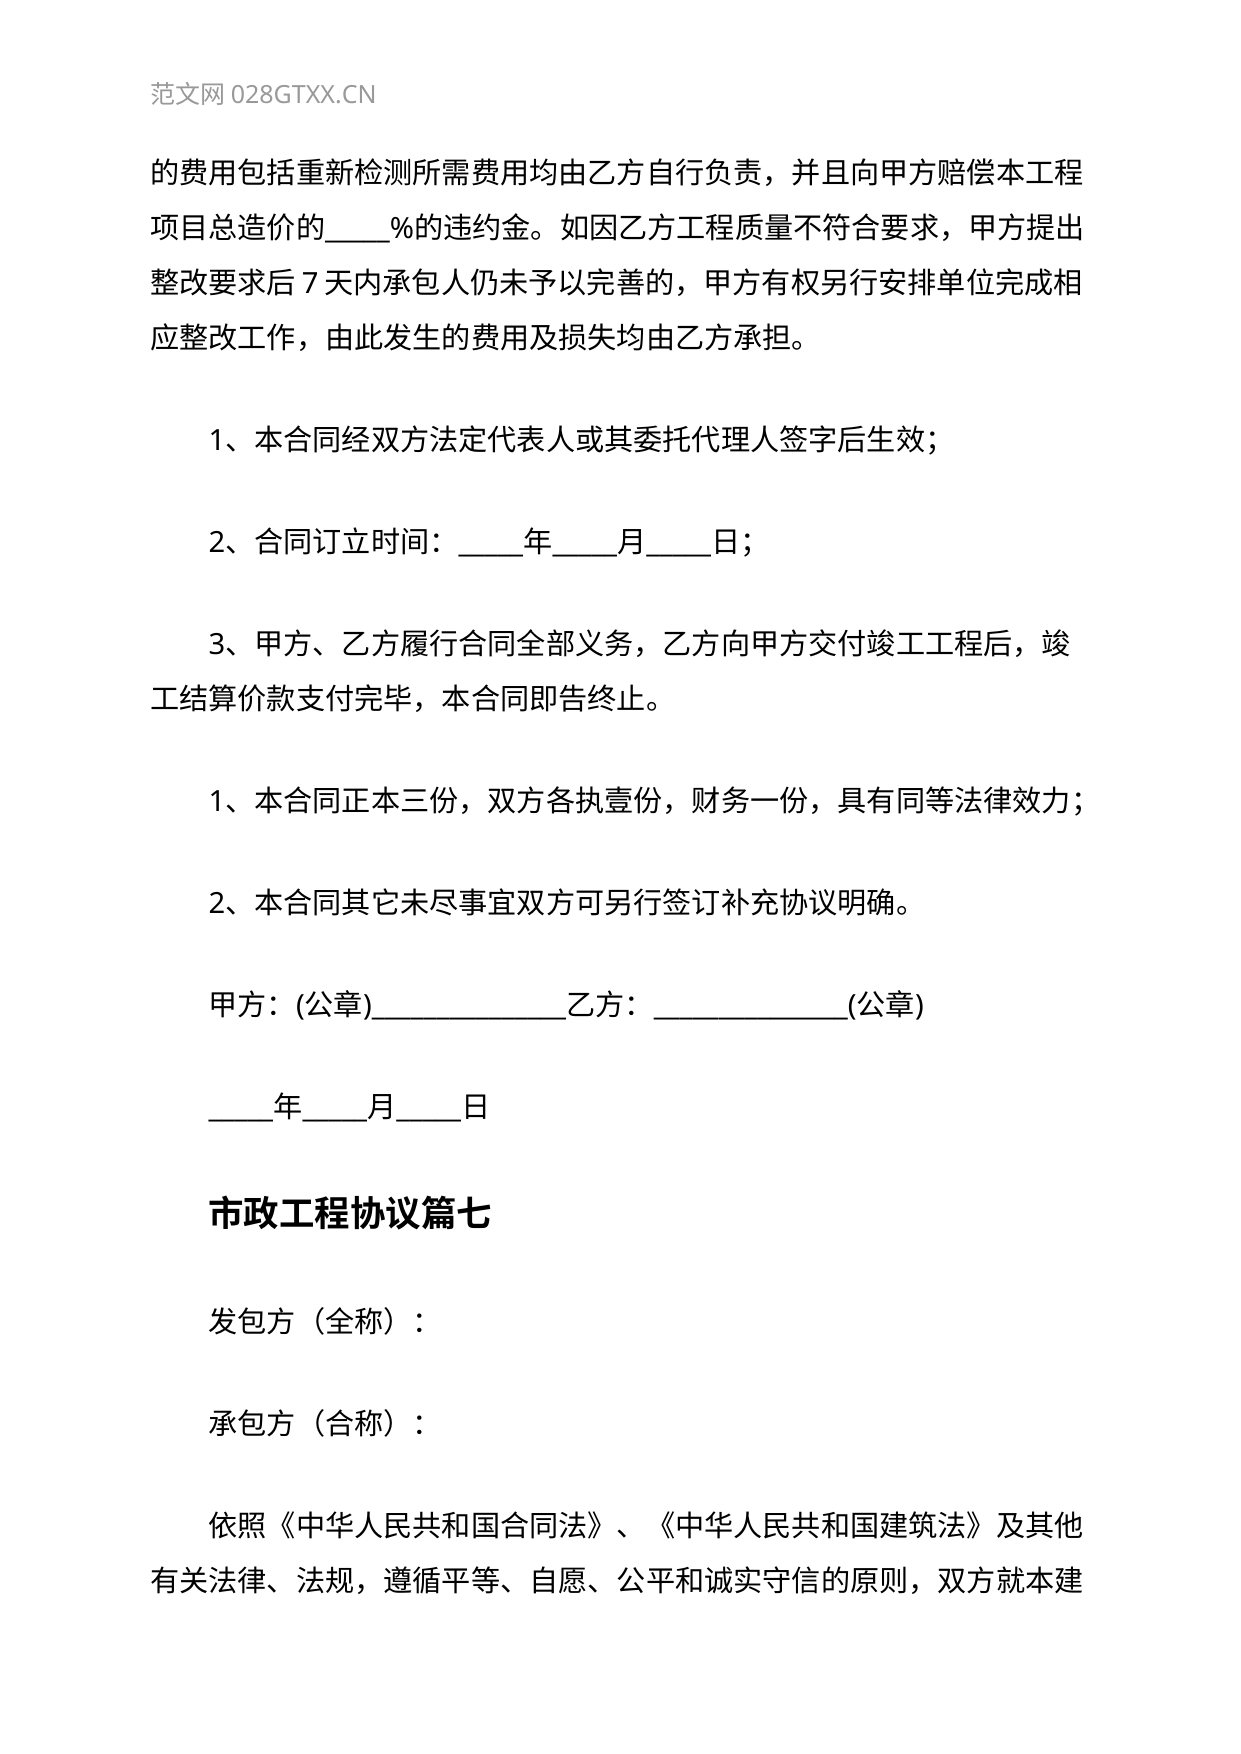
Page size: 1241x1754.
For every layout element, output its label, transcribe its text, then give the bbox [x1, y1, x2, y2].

text 3、甲方、乙方履行合同全部义务，乙方向甲方交付竣工工程后，竣工结算价款支付完毕，本合同即告终止。 [150, 621, 1090, 718]
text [150, 150, 1090, 357]
text 承包方（合称）： [150, 1401, 1090, 1443]
text 市政工程协议篇七 [150, 1185, 1090, 1237]
text _____年_____月_____日 [150, 1083, 1090, 1126]
text 甲方：(公章)_______________乙方：_______________(公章) [150, 981, 1090, 1024]
text 2、本合同其它未尽事宜双方可另行签订补充协议明确。 [150, 879, 1090, 922]
text 1、本合同正本三份，双方各执壹份，财务一份，具有同等法律效力； [150, 777, 1090, 820]
text 1、本合同经双方法定代表人或其委托代理人签字后生效； [150, 417, 1090, 459]
text 2、合同订立时间：_____年_____月_____日； [150, 519, 1090, 561]
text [150, 1502, 1090, 1599]
text 发包方（全称）： [150, 1299, 1090, 1341]
